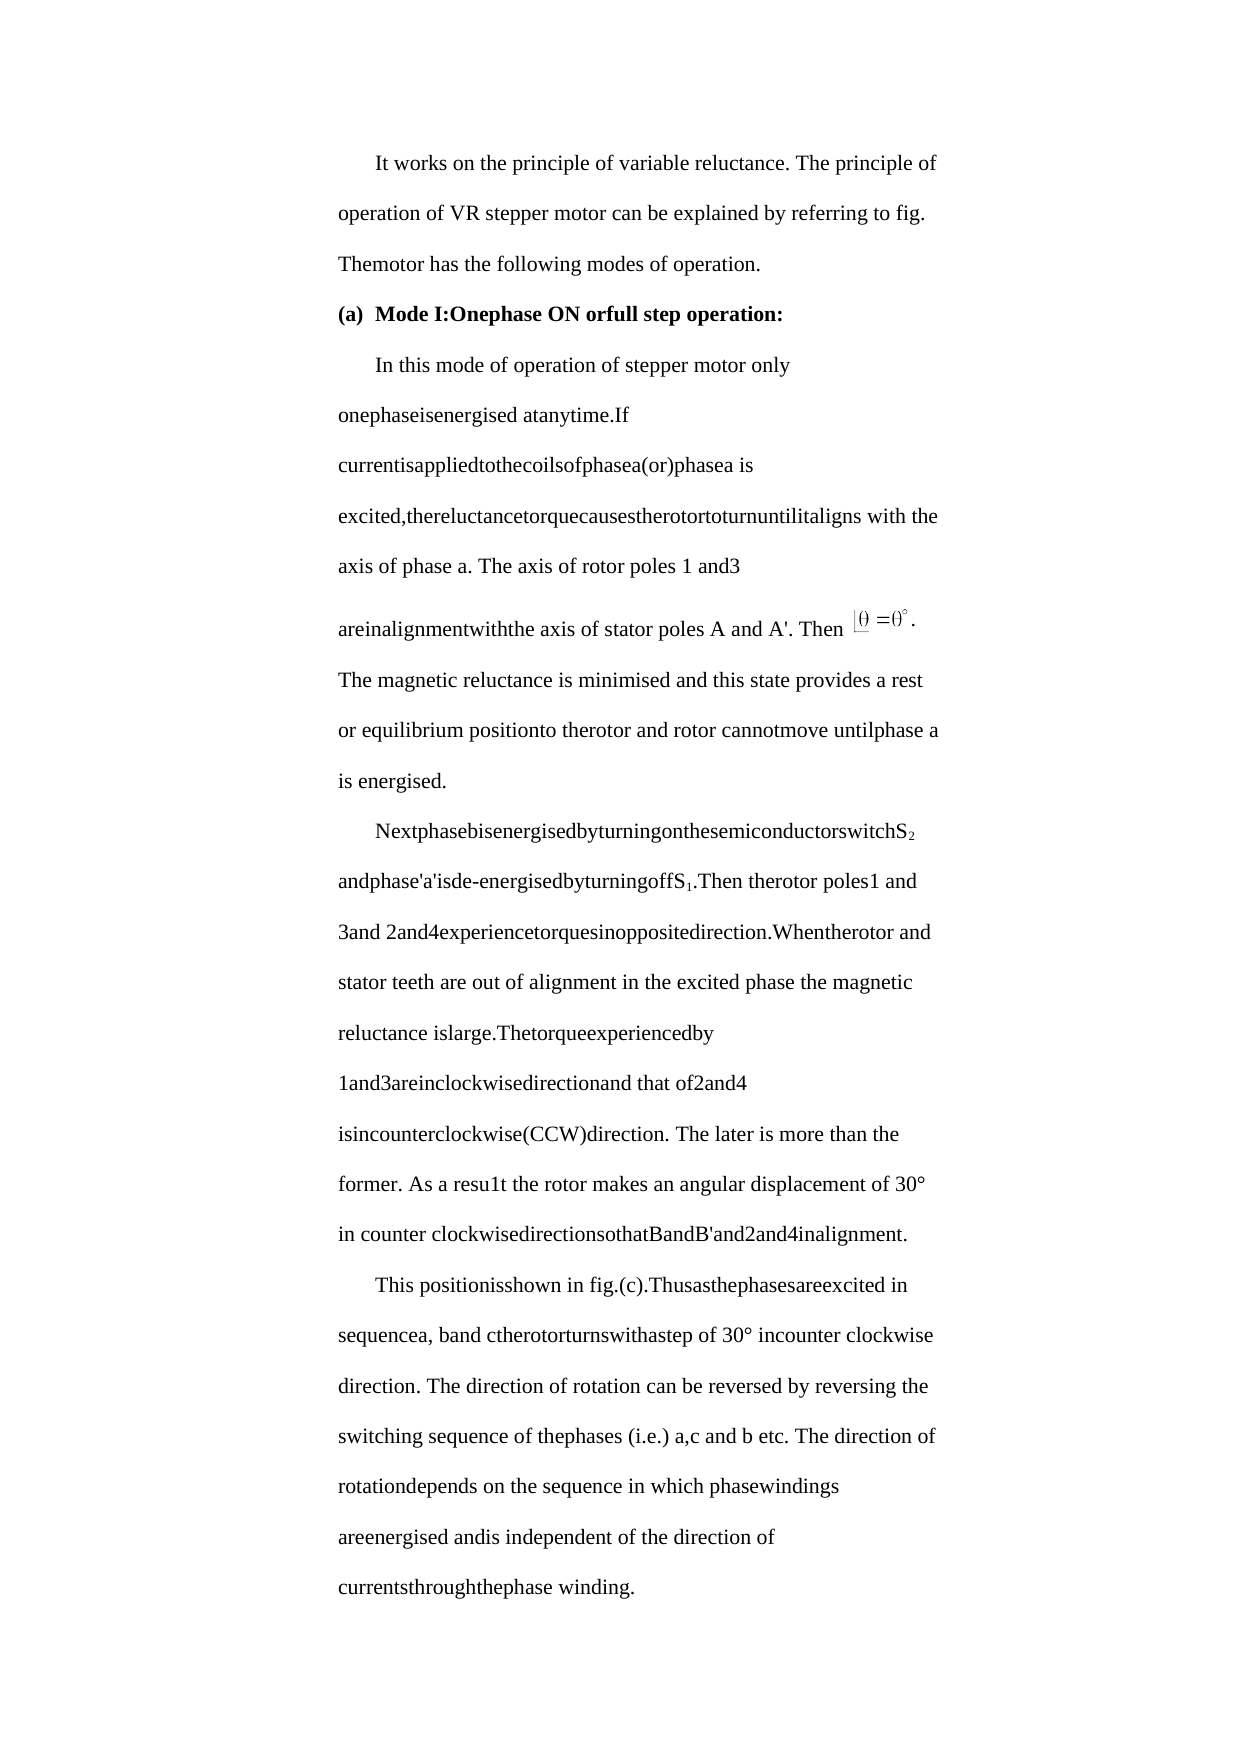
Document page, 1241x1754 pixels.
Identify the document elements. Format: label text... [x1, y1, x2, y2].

text (a) Mode I:Onephase ON orfull step operation: [300, 301, 940, 326]
text It works on the principle of variable reluctance. The principle of operation of VR stepper motor can be explained by referring to fig. Themotor has the following modes of operation. [338, 150, 940, 276]
text NextphasebisenergisedbyturningonthesemiconductorswitchS2 andphase'a'isde-energisedbyturningoffS1.Then therotor poles1 and 3and 2and4experiencetorquesinoppositedirection.Whentherotor and stator teeth are out of alignment in the excited phase the magnetic reluctance islarge.Thetorqueexperiencedby 1and3areinclockwisedirectionand that of2and4 isincounterclockwise(CCW)direction. The later is more than the former. As a resu1t the rotor makes an angular displacement of 30° in counter clockwisedirectionsothatBandB'and2and4inalignment. [338, 818, 940, 1247]
text This positionisshown in fig.(c).Thusasthephasesareexcited in sequencea, band ctherotorturnswithastep of 30° incounter clockwise direction. The direction of rotation can be reversed by reversing the switching sequence of thephases (i.e.) a,c and b etc. The direction of rotationdepends on the sequence in which phasewindings areenergised andis independent of the direction of currentsthroughthephase winding. [338, 1272, 940, 1599]
text In this mode of operation of stepper motor only onephaseisenergised atanytime.If currentisappliedtothecoilsofphasea(or)phasea is excited,thereluctancetorquecausestherotortoturnuntilitaligns with the axis of phase a. The axis of rotor poles 1 and3 areinalignmentwiththe axis of stator poles A and A'. Then The magnetic reluctance is minimised and this state provides a rest or equilibrium positionto therotor and rotor cannotmove untilphase a is energised. [338, 352, 940, 793]
